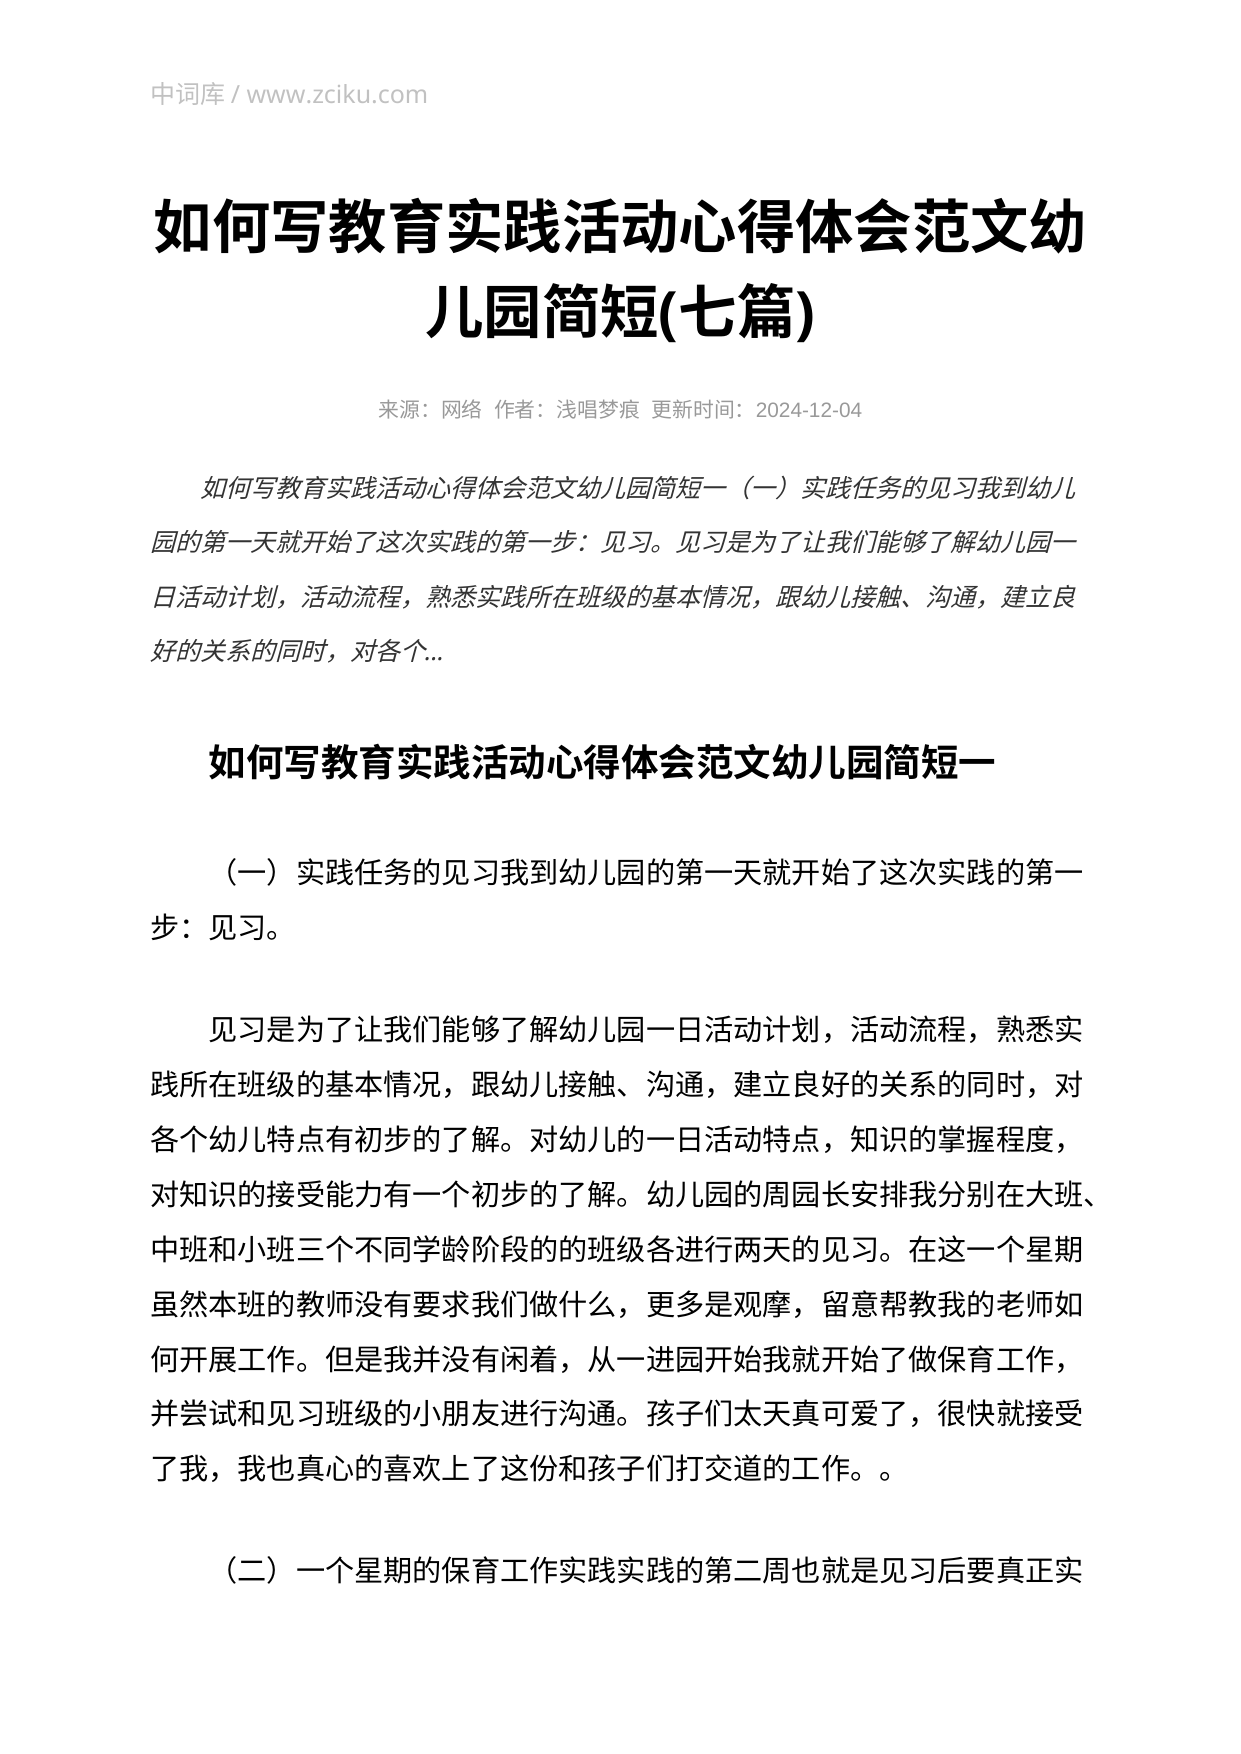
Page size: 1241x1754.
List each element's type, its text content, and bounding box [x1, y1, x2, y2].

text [150, 1548, 1090, 1590]
subtitle 如何写教育实践活动心得体会范文幼儿园简短(七篇) [150, 181, 1090, 351]
text 来源：网络 作者：浅唱梦痕 更新时间：2024-12-04 [150, 397, 1090, 421]
text 如何写教育实践活动心得体会范文幼儿园简短一（一）实践任务的见习我到幼儿园的第一天就开始了这次实践的第一步：见习。见习是为了让我们能够了解幼儿园一日活动计划，活动流程，熟悉实践所在班级的基本情况，跟幼儿接触、沟通，建立良好的关系的同时，对各个... [150, 468, 1090, 668]
text （一）实践任务的见习我到幼儿园的第一天就开始了这次实践的第一步：见习。 [150, 850, 1090, 947]
text 如何写教育实践活动心得体会范文幼儿园简短一 [150, 733, 1090, 787]
text 见习是为了让我们能够了解幼儿园一日活动计划，活动流程，熟悉实践所在班级的基本情况，跟幼儿接触、沟通，建立良好的关系的同时，对各个幼儿特点有初步的了解。对幼儿的一日活动特点，知识的掌握程度，对知识的接受能力有一个初步的了解。幼儿园的周园长安排我分别在大班、中班和小班三个不同学龄阶段的的班级各进行两天的见习。在这一个星期虽然本班的教师没有要求我们做什么，更多是观摩，留意帮教我的老师如何开展工作。但是我并没有闲着，从一进园开始我就开始了做保育工作，并尝试和见习班级的小朋友进行沟通。孩子们太天真可爱了，很快就接受了我，我也真心的喜欢上了这份和孩子们打交道的工作。。 [150, 1007, 1090, 1488]
